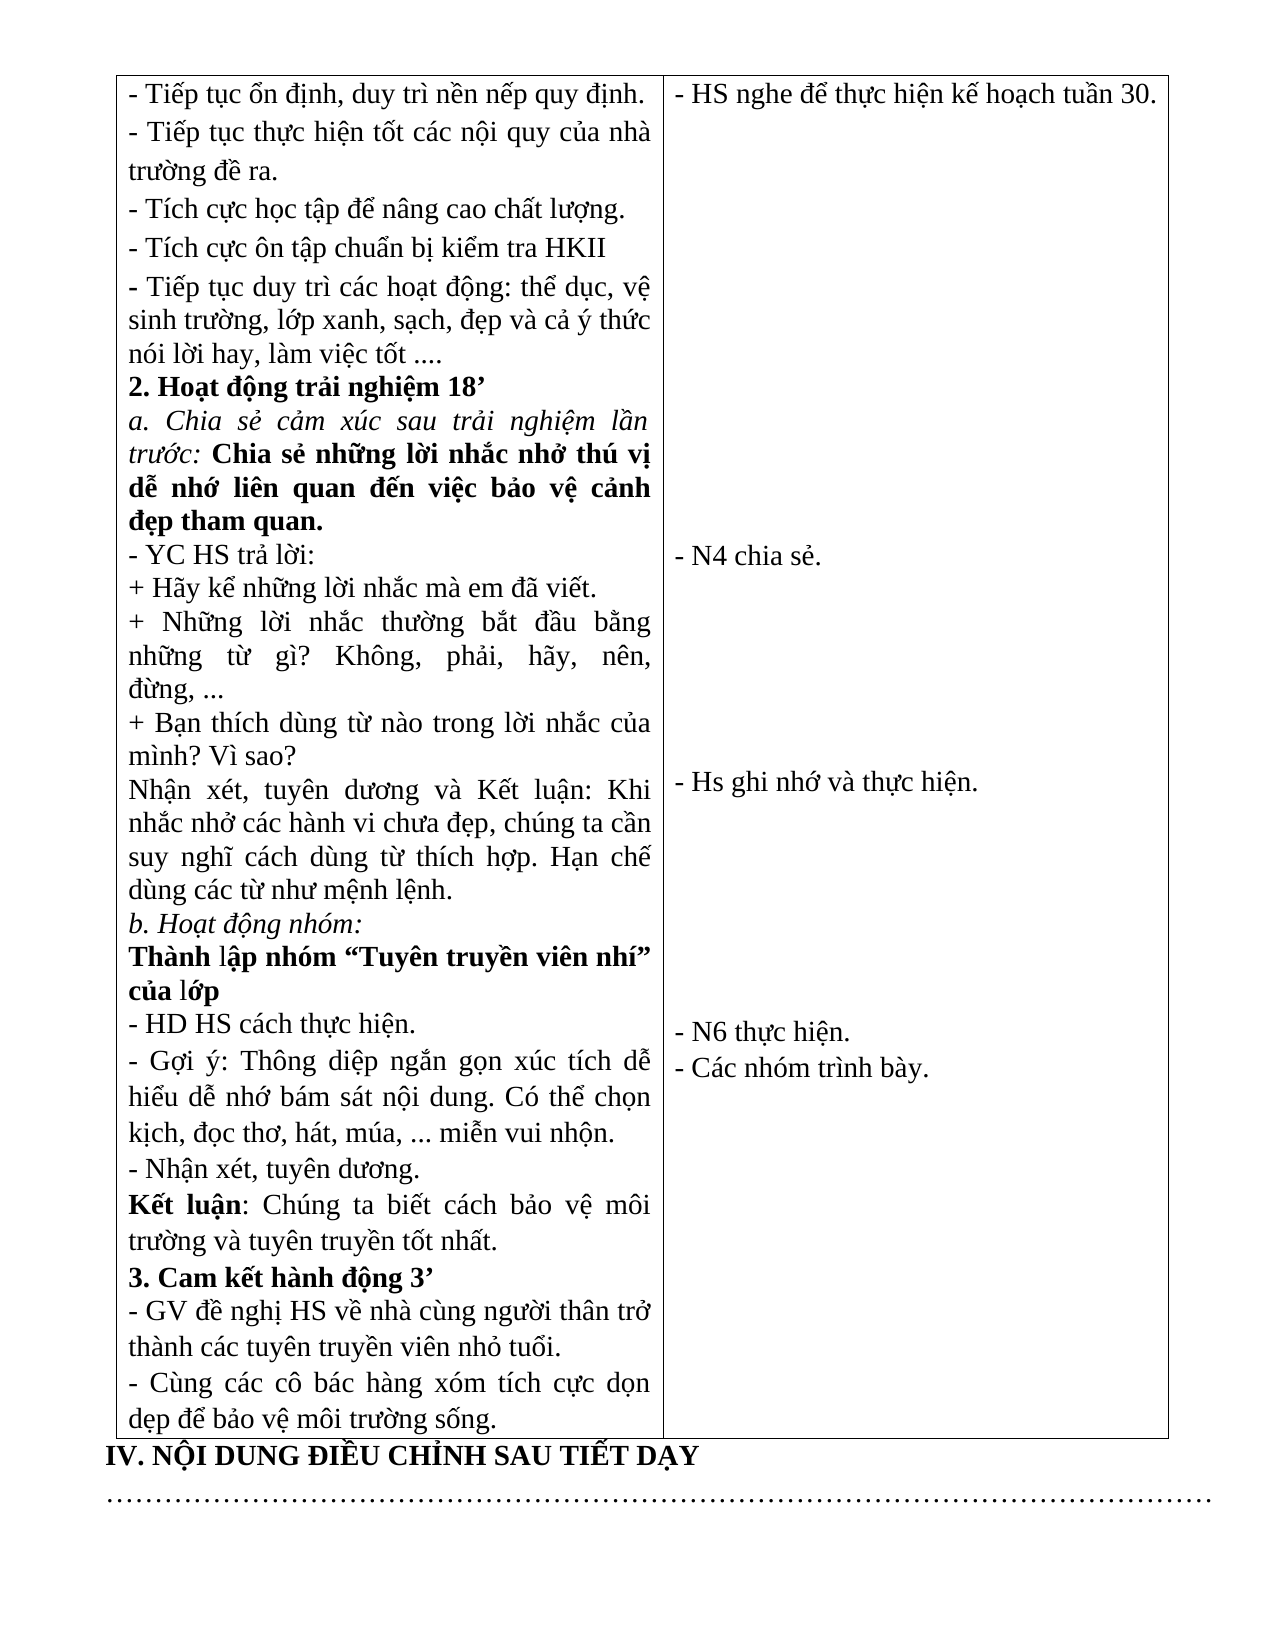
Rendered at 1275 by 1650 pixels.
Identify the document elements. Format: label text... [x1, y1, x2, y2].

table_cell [664, 76, 1168, 1437]
text …………………………………………………………………………………………………… [105, 1475, 1215, 1508]
text IV. NỘI DUNG ĐIỀU CHỈNH SAU TIẾT DẠY [105, 1438, 1215, 1472]
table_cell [117, 76, 663, 1437]
